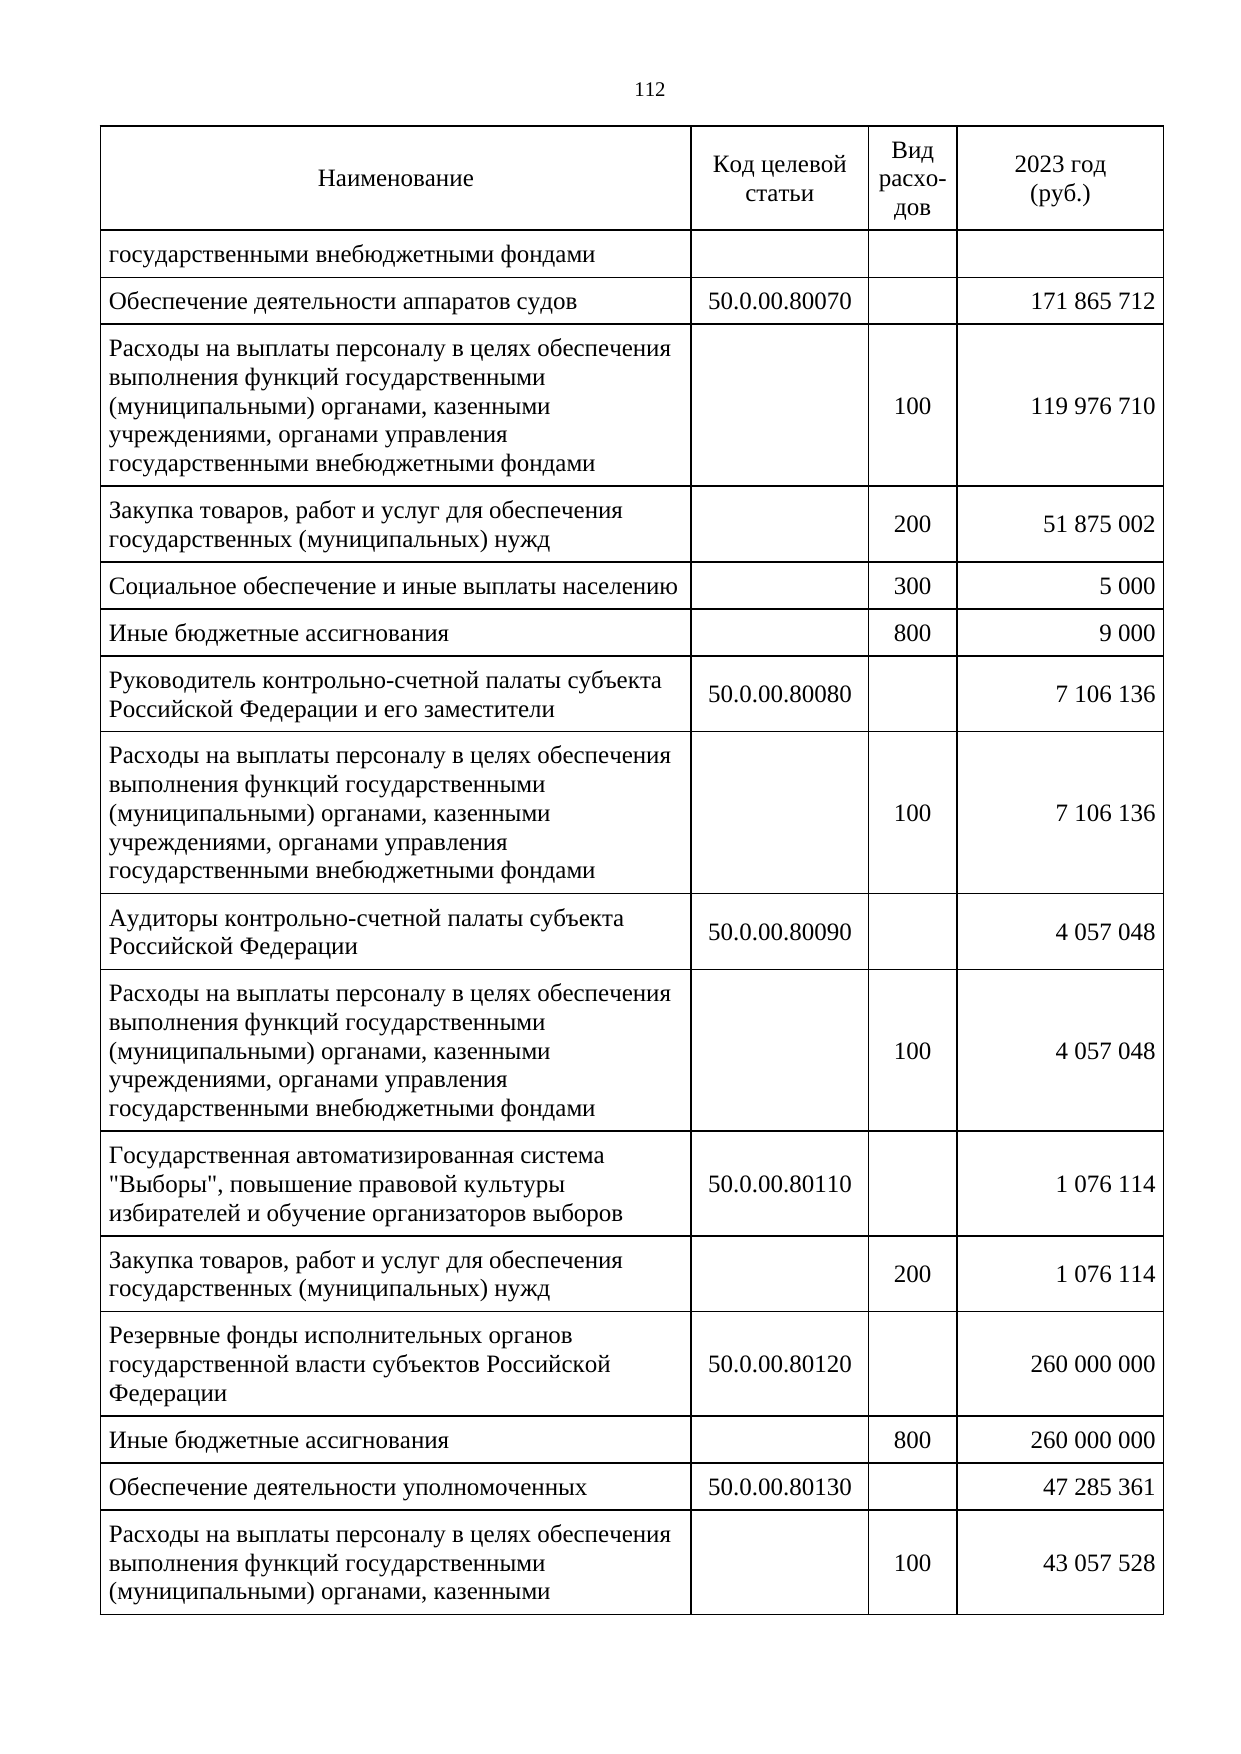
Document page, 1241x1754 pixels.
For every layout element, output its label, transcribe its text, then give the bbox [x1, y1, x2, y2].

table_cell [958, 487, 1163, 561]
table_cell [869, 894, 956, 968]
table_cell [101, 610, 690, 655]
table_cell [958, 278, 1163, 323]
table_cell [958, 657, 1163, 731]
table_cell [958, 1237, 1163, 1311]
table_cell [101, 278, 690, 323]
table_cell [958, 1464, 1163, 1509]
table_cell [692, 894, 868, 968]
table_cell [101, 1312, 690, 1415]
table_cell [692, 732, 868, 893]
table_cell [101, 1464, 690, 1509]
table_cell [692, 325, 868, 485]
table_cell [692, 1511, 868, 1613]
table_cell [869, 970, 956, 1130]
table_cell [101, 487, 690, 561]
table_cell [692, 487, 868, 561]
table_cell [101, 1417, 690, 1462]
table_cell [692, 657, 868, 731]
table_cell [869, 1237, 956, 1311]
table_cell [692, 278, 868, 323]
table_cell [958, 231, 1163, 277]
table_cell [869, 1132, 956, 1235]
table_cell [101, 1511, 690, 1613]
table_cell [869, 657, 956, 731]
table_header Наименование [101, 127, 690, 229]
table_header 2023 год (руб.) [958, 127, 1163, 229]
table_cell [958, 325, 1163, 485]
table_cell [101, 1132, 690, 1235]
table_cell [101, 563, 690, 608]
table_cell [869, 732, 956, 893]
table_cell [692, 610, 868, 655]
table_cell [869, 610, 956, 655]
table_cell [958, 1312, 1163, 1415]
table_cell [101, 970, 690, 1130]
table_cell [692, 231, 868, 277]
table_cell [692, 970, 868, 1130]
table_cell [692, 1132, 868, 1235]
table_header Код целевой статьи [692, 127, 868, 229]
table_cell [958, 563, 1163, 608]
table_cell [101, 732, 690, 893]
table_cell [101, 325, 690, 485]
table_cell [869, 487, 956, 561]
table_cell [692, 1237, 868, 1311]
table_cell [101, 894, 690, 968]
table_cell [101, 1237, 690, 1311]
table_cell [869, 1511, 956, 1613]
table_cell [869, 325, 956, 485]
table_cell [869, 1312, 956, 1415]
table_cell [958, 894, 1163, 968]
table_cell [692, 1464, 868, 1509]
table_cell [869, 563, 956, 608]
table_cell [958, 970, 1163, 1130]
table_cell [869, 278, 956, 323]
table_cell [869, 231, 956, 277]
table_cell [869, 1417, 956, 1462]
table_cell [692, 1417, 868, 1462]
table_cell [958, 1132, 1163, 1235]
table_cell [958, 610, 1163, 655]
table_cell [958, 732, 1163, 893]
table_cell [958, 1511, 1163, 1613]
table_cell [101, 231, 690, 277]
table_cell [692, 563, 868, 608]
table_header Вид расхо-дов [869, 127, 956, 229]
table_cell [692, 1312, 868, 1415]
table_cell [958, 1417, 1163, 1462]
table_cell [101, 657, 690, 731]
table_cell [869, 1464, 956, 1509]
